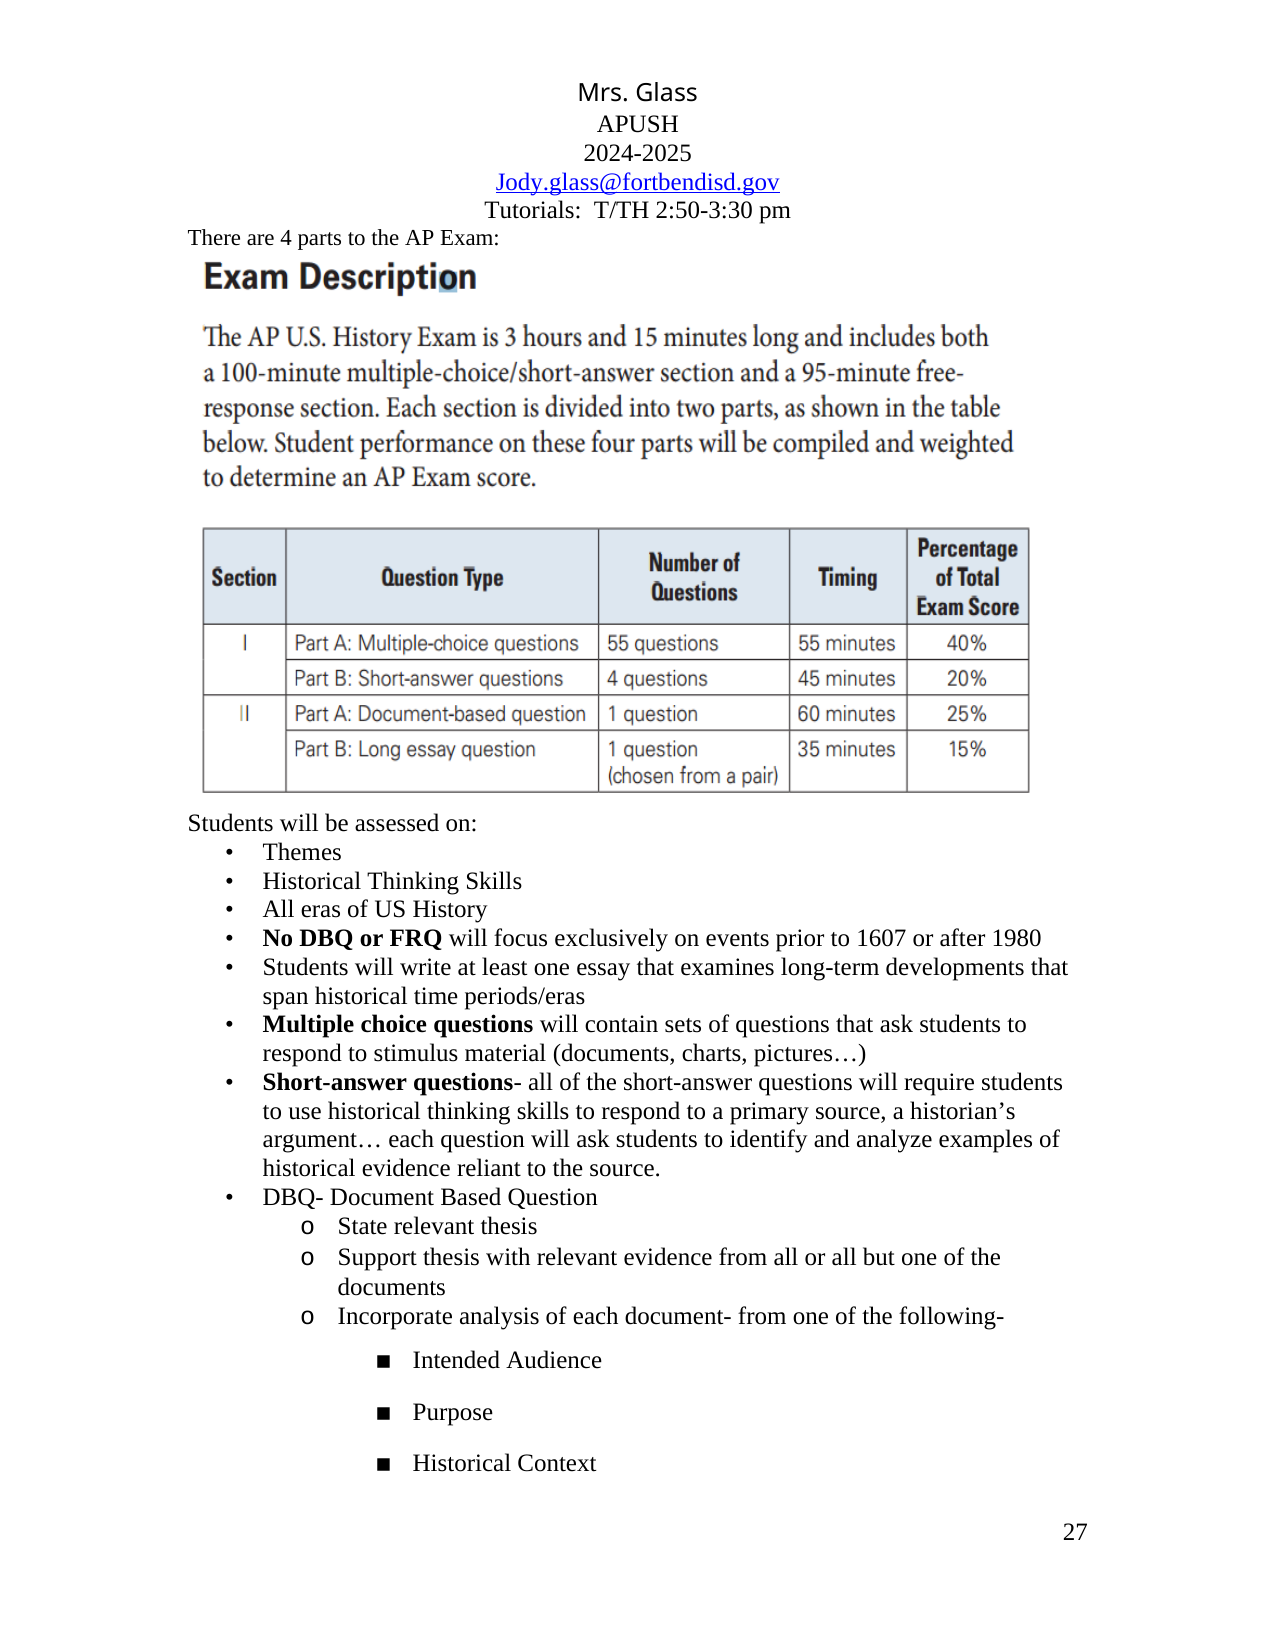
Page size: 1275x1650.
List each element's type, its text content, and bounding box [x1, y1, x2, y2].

list DBQ- Document Based Question [225, 1182, 1087, 1211]
list All eras of US History [225, 894, 1087, 923]
list Themes [225, 837, 1087, 866]
picture [187, 250, 1044, 809]
list Short-answer questions- all of the short-answer questions will require students to use historical thinking skills to respond to a primary source, a historian’s argument… each question will ask students to identify and analyze examples of historical evidence reliant to the source. [225, 1067, 1087, 1182]
list Purpose [375, 1383, 1087, 1434]
list Support thesis with relevant evidence from all or all but one of the documents [300, 1242, 1087, 1301]
text There are 4 parts to the AP Exam: [187, 224, 1087, 250]
list Incorporate analysis of each document- from one of the following- [300, 1301, 1087, 1332]
list State relevant thesis [300, 1211, 1087, 1242]
list Historical Thinking Skills [225, 866, 1087, 894]
list Historical Context [375, 1434, 1087, 1486]
list No DBQ or FRQ will focus exclusively on events prior to 1607 or after 1980 [225, 923, 1087, 952]
list Intended Audience [375, 1332, 1087, 1383]
list Multiple choice questions will contain sets of questions that ask students to respond to stimulus material (documents, charts, pictures…) [225, 1009, 1087, 1067]
text Students will be assessed on: [187, 808, 1087, 837]
list Students will write at least one essay that examines long-term developments that span historical time periods/eras [225, 952, 1087, 1009]
